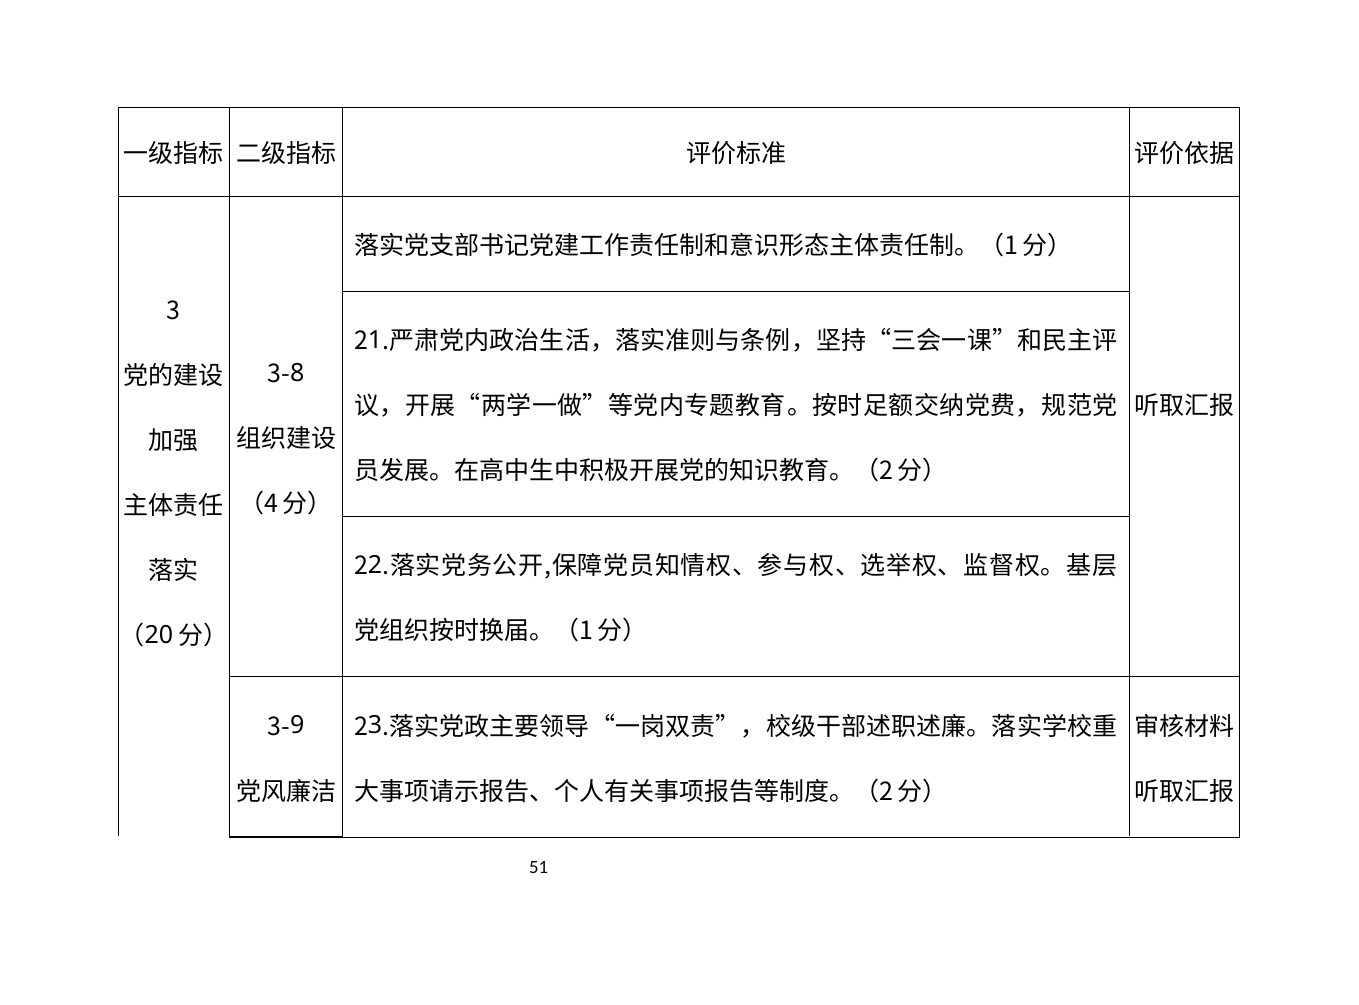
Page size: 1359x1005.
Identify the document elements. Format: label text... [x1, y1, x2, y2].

table_cell 22.落实党务公开,保障党员知情权、参与权、选举权、监督权。基层党组织按时换届。（1分） [343, 517, 1129, 676]
table_cell 3-8 组织建设 （4分） [230, 197, 342, 676]
table_cell 23.落实党政主要领导“一岗双责”，校级干部述职述廉。落实学校重大事项请示报告、个人有关事项报告等制度。（2分） [343, 677, 1129, 836]
table_header 评价依据 [1130, 108, 1239, 196]
table_cell 审核材料听取汇报个别访谈 [1130, 677, 1239, 836]
table_header 一级指标 [119, 108, 229, 196]
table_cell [343, 197, 1129, 291]
table_cell 3 党的建设 加强 主体责任落实 （20分） [119, 197, 229, 836]
table_cell 21.严肃党内政治生活，落实准则与条例，坚持“三会一课”和民主评议，开展“两学一做”等党内专题教育。按时足额交纳党费，规范党员发展。在高中生中积极开展党的知识教育。（2分） [343, 292, 1129, 516]
table_header 评价标准 [343, 108, 1129, 196]
table_cell 审核材料听取汇报 [1130, 197, 1239, 676]
table_header 二级指标 [230, 108, 342, 196]
table_cell 3-9 党风廉洁 （6分） [230, 677, 342, 836]
